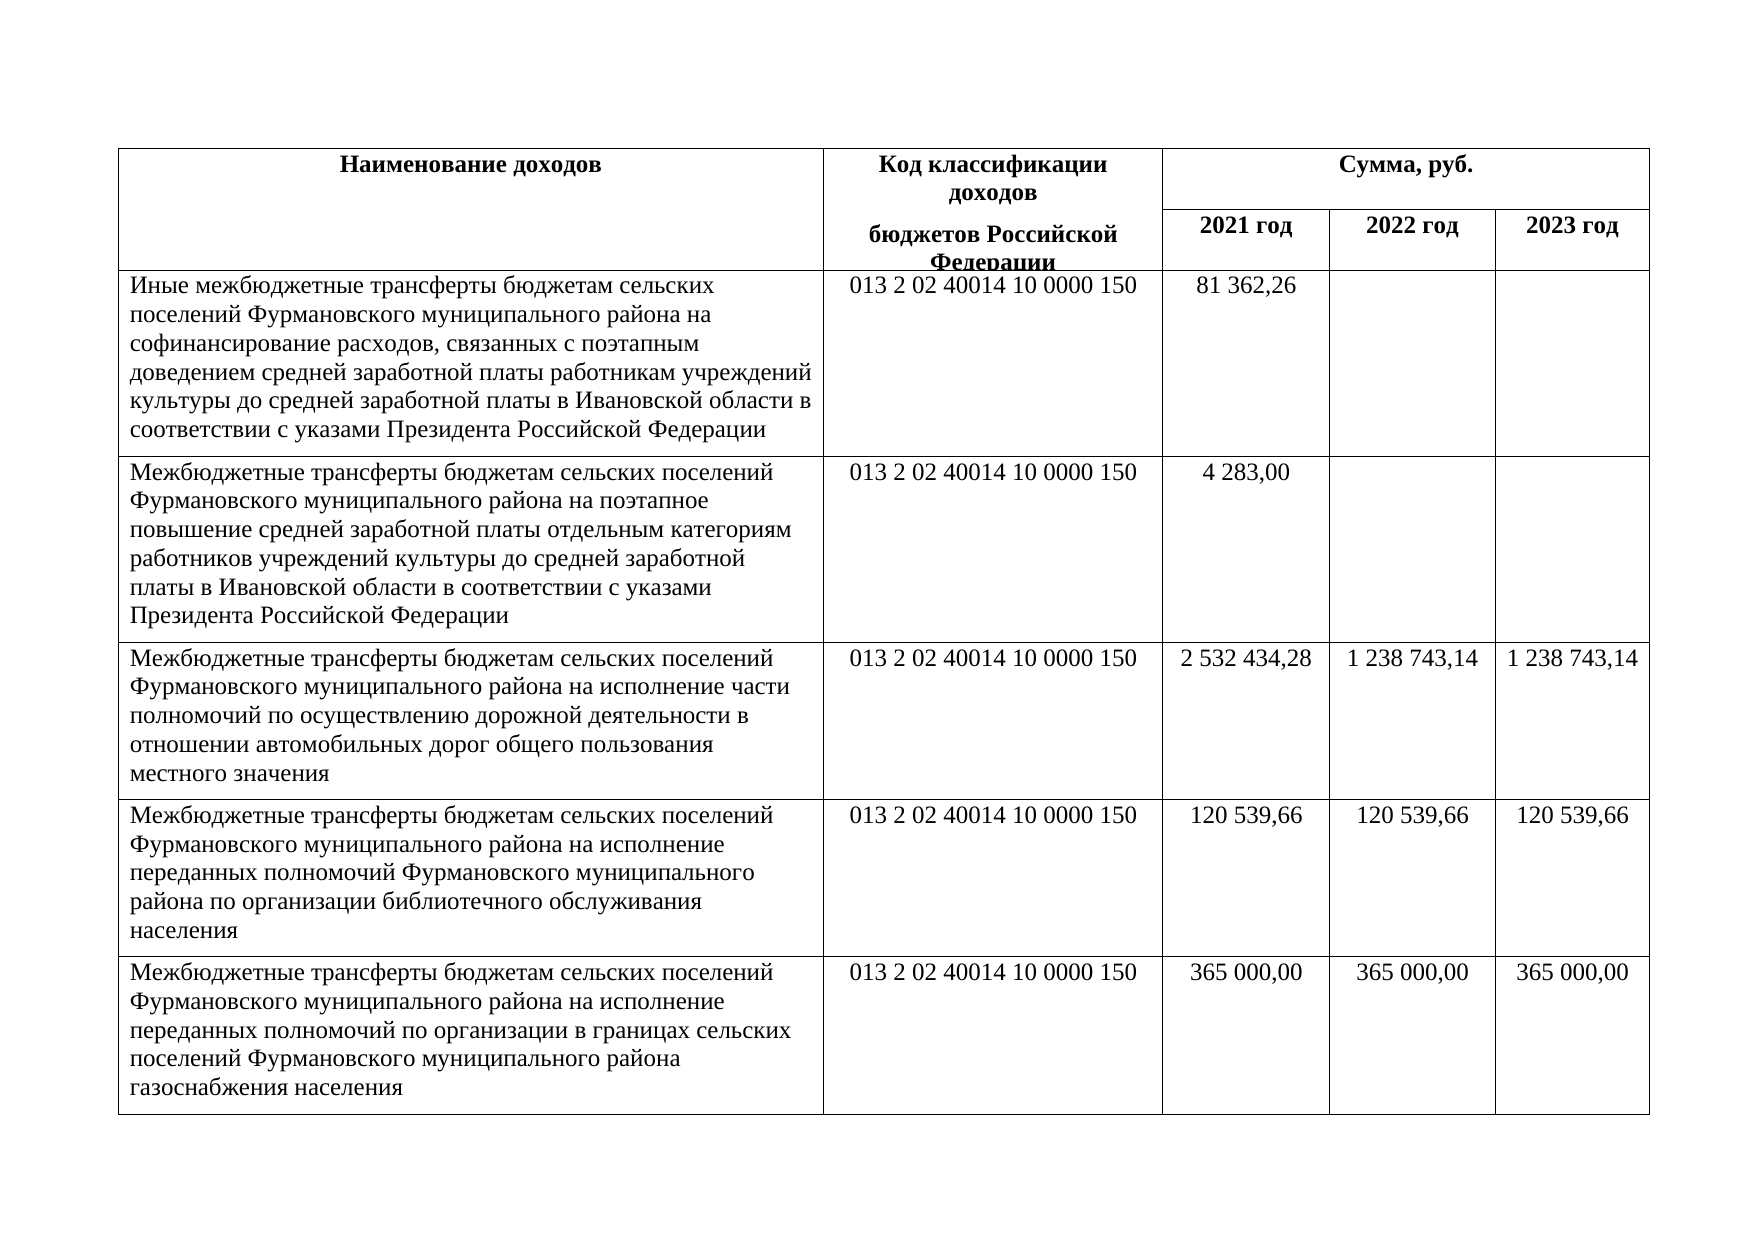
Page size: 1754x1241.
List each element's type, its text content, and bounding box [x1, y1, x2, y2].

table_cell [1496, 457, 1649, 642]
table_cell 81 362,26 [1163, 271, 1329, 456]
table_cell 2022 год [1330, 210, 1495, 269]
table_cell [1330, 271, 1495, 456]
table_cell 120 539,66 [1496, 800, 1649, 956]
table_cell 2 532 434,28 [1163, 643, 1329, 799]
table_cell Межбюджетные трансферты бюджетам сельских поселений Фурмановского муниципального района на поэтапное повышение средней заработной платы отдельным категориям работников учреждений культуры до средней заработной платы в Ивановской области в соответствии с указами Президента Российской Федерации [119, 457, 823, 642]
table_cell 2021 год [1163, 210, 1329, 269]
table_cell 013 2 02 40014 10 0000 150 [824, 457, 1162, 642]
table_cell [1496, 271, 1649, 456]
table_cell 120 539,66 [1163, 800, 1329, 956]
table_cell 1 238 743,14 [1496, 643, 1649, 799]
table_cell Межбюджетные трансферты бюджетам сельских поселений Фурмановского муниципального района на исполнение переданных полномочий по организации в границах сельских поселений Фурмановского муниципального района газоснабжения населения [119, 957, 823, 1113]
table_header Код классификации доходов бюджетов Российской Федерации [824, 149, 1162, 269]
table_cell Межбюджетные трансферты бюджетам сельских поселений Фурмановского муниципального района на исполнение переданных полномочий Фурмановского муниципального района по организации библиотечного обслуживания населения [119, 800, 823, 956]
table_header Сумма, руб. [1163, 149, 1649, 209]
table_cell 013 2 02 40014 10 0000 150 [824, 800, 1162, 956]
table_cell 120 539,66 [1330, 800, 1495, 956]
table_cell 4 283,00 [1163, 457, 1329, 642]
table_cell 013 2 02 40014 10 0000 150 [824, 271, 1162, 456]
table_cell 013 2 02 40014 10 0000 150 [824, 957, 1162, 1113]
table_cell 1 238 743,14 [1330, 643, 1495, 799]
table_cell 365 000,00 [1330, 957, 1495, 1113]
table_cell 2023 год [1496, 210, 1649, 269]
table_cell Иные межбюджетные трансферты бюджетам сельских поселений Фурмановского муниципального района на софинансирование расходов, связанных с поэтапным доведением средней заработной платы работникам учреждений культуры до средней заработной платы в Ивановской области в соответствии с указами Президента Российской Федерации [119, 271, 823, 456]
table_cell Межбюджетные трансферты бюджетам сельских поселений Фурмановского муниципального района на исполнение части полномочий по осуществлению дорожной деятельности в отношении автомобильных дорог общего пользования местного значения [119, 643, 823, 799]
table_cell 365 000,00 [1496, 957, 1649, 1113]
table_header Наименование доходов [119, 149, 823, 269]
table_cell [1330, 457, 1495, 642]
table_cell 365 000,00 [1163, 957, 1329, 1113]
table_cell 013 2 02 40014 10 0000 150 [824, 643, 1162, 799]
